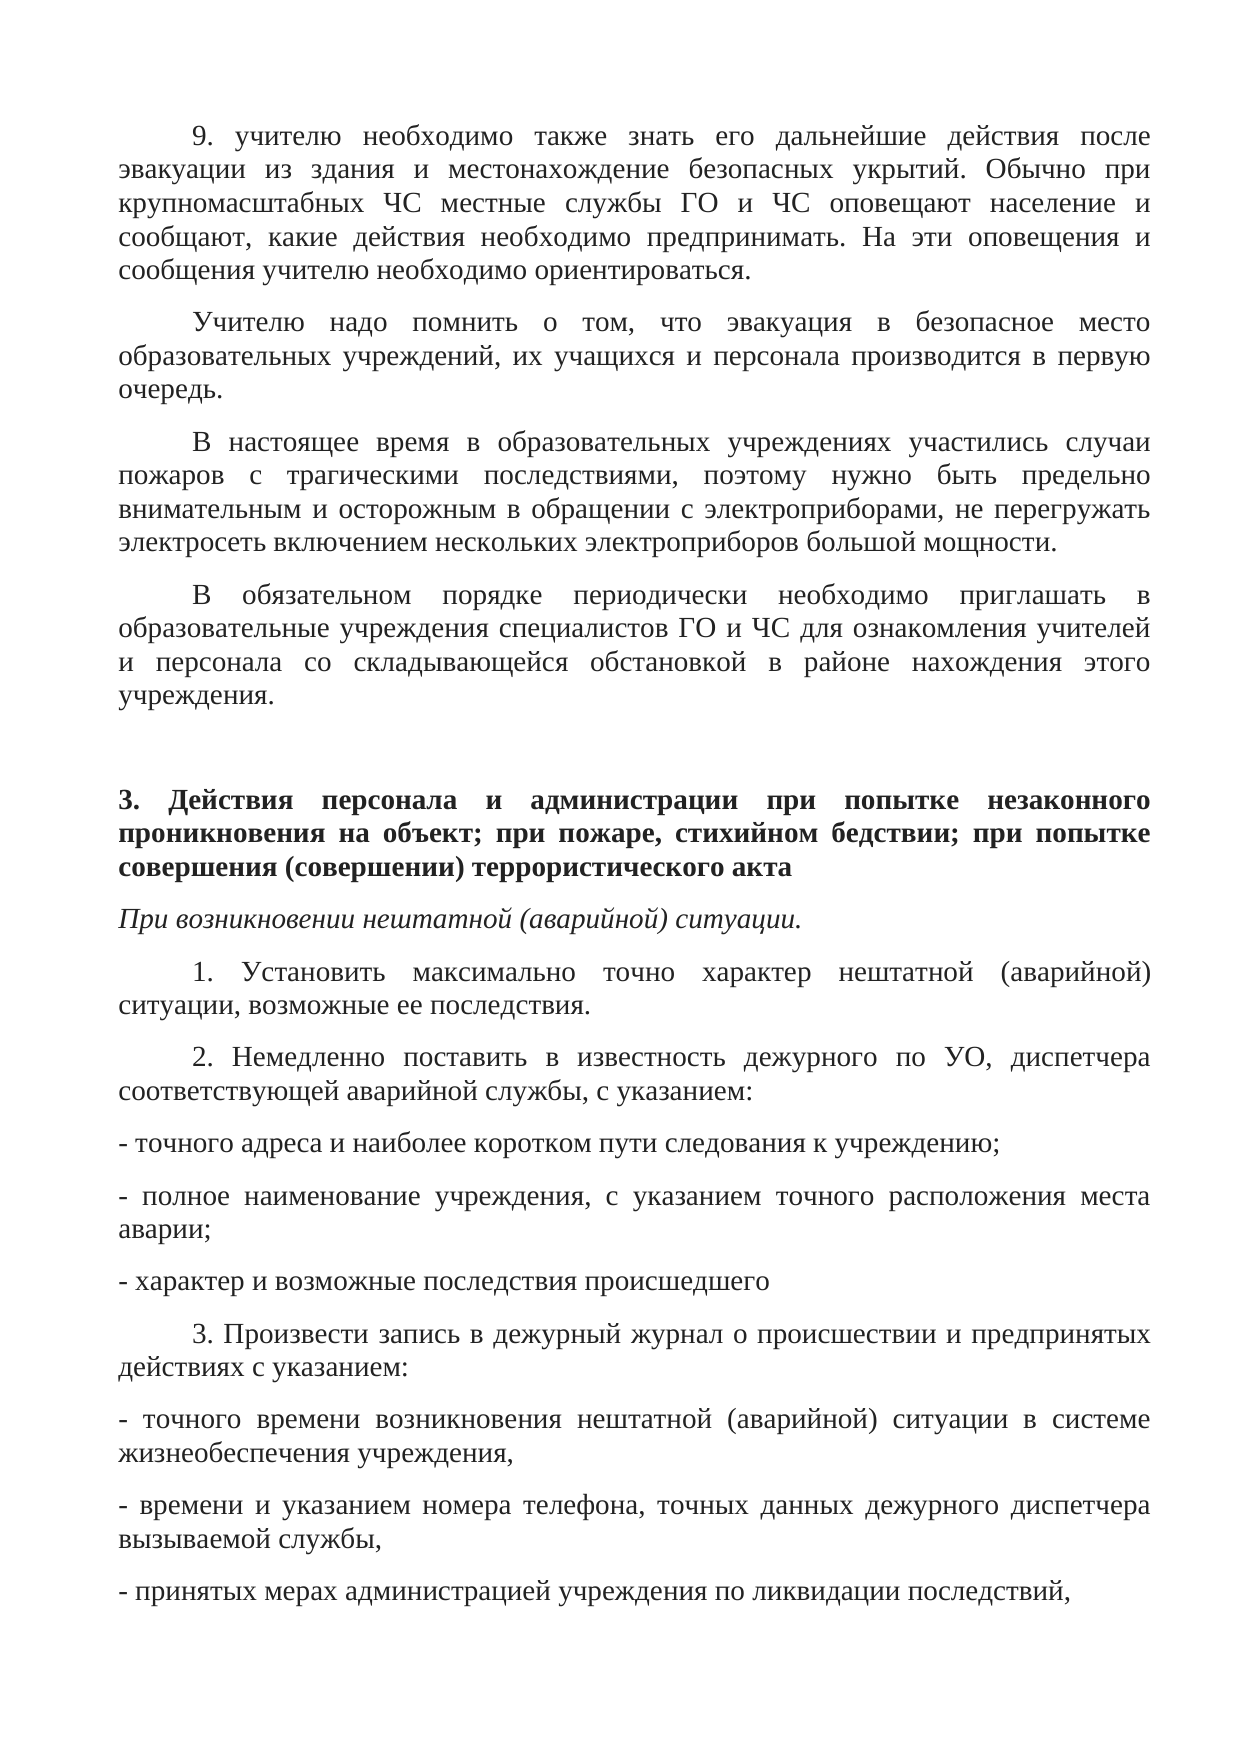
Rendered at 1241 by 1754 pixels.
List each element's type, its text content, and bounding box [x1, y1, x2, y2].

text - принятых мерах администрацией учреждения по ликвидации последствий, [118, 1573, 1152, 1607]
text 3. Произвести запись в дежурный журнал о происшествии и предпринятых действиях с указанием: [118, 1316, 1152, 1383]
text - характер и возможные последствия происшедшего [118, 1263, 1152, 1297]
text - полное наименование учреждения, с указанием точного расположения места аварии; [118, 1178, 1152, 1245]
text При возникновении нештатной (аварийной) ситуации. [118, 901, 1152, 935]
text 2. Немедленно поставить в известность дежурного по УО, диспетчера соответствующей аварийной службы, с указанием: [118, 1039, 1152, 1107]
text 9. учителю необходимо также знать его дальнейшие действия после эвакуации из здания и местонахождение безопасных укрытий. Обычно при крупномасштабных ЧС местные службы ГО и ЧС оповещают население и сообщают, какие действия необходимо предпринимать. На эти оповещения и сообщения учителю необходимо ориентироваться. [118, 118, 1152, 286]
text В обязательном порядке периодически необходимо приглашать в образовательные учреждения специалистов ГО и ЧС для ознакомления учителей и персонала со складывающейся обстановкой в районе нахождения этого учреждения. [118, 577, 1152, 711]
text 1. Установить максимально точно характер нештатной (аварийной) ситуации, возможные ее последствия. [118, 954, 1152, 1021]
text - точного времени возникновения нештатной (аварийной) ситуации в системе жизнеобеспечения учреждения, [118, 1402, 1152, 1469]
text В настоящее время в образовательных учреждениях участились случаи пожаров с трагическими последствиями, поэтому нужно быть предельно внимательным и осторожным в обращении с электроприборами, не перегружать электросеть включением нескольких электроприборов большой мощности. [118, 424, 1152, 558]
text - времени и указанием номера телефона, точных данных дежурного диспетчера вызываемой службы, [118, 1487, 1152, 1554]
text 3. Действия персонала и администрации при попытке незаконного проникновения на объект; при пожаре, стихийном бедствии; при попытке совершения (совершении) террористического акта [118, 782, 1152, 883]
text - точного адреса и наиболее коротком пути следования к учреждению; [118, 1125, 1152, 1159]
text Учителю надо помнить о том, что эвакуация в безопасное место образовательных учреждений, их учащихся и персонала производится в первую очередь. [118, 304, 1152, 405]
